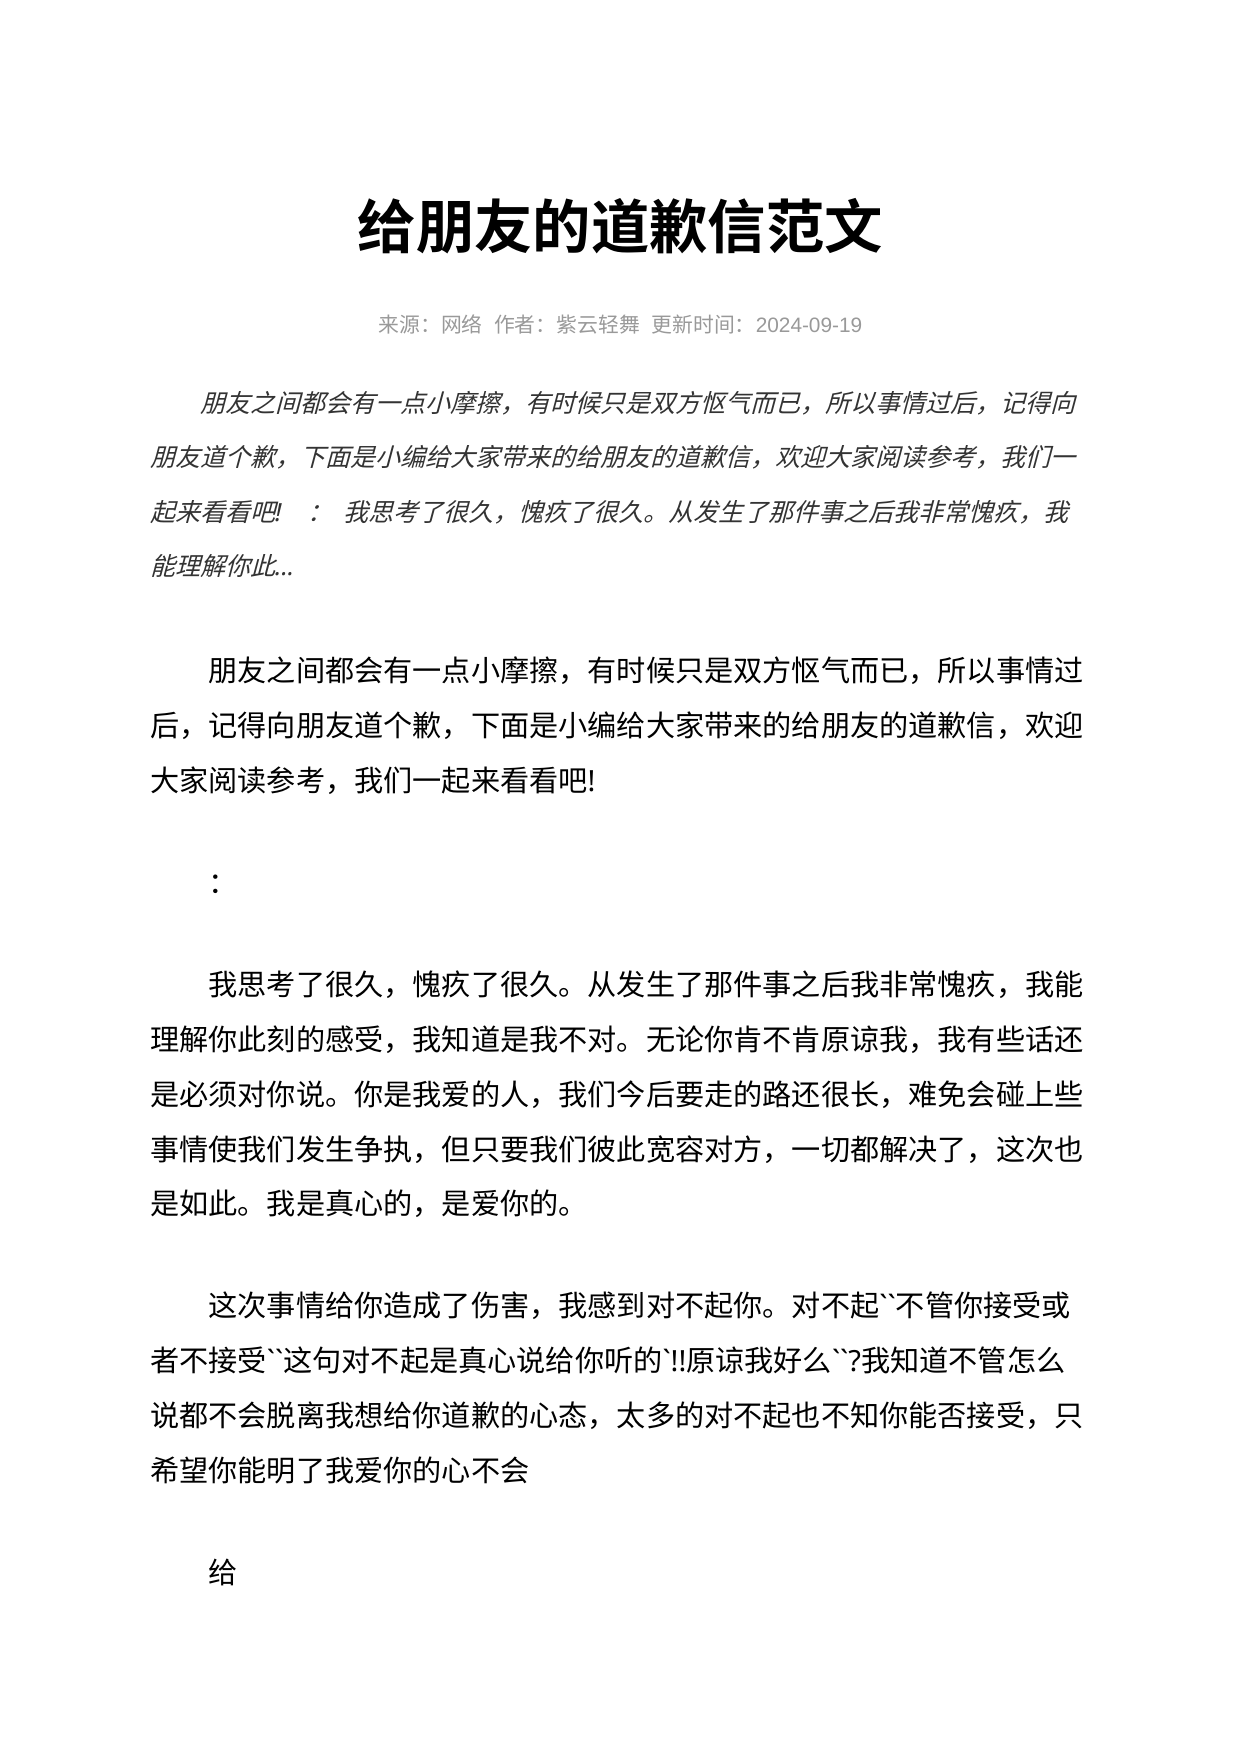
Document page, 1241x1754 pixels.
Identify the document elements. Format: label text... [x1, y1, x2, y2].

text 这次事情给你造成了伤害，我感到对不起你。对不起``不管你接受或者不接受``这句对不起是真心说给你听的`!!原谅我好么``?我知道不管怎么说都不会脱离我想给你道歉的心态，太多的对不起也不知你能否接受，只希望你能明了我爱你的心不会 [150, 1283, 1090, 1490]
subtitle 给朋友的道歉信范文 [150, 181, 1090, 266]
text 我思考了很久，愧疚了很久。从发生了那件事之后我非常愧疚，我能理解你此刻的感受，我知道是我不对。无论你肯不肯原谅我，我有些话还是必须对你说。你是我爱的人，我们今后要走的路还很长，难免会碰上些事情使我们发生争执，但只要我们彼此宽容对方，一切都解决了，这次也是如此。我是真心的，是爱你的。 [150, 961, 1090, 1223]
text ： [150, 859, 1090, 902]
text 来源：网络 作者：紫云轻舞 更新时间：2024-09-19 [150, 313, 1090, 337]
text 朋友之间都会有一点小摩擦，有时候只是双方怄气而已，所以事情过后，记得向朋友道个歉，下面是小编给大家带来的给朋友的道歉信，欢迎大家阅读参考，我们一起来看看吧! ： 我思考了很久，愧疚了很久。从发生了那件事之后我非常愧疚，我能理解你此... [150, 383, 1090, 583]
text 给 [150, 1549, 1090, 1592]
text 朋友之间都会有一点小摩擦，有时候只是双方怄气而已，所以事情过后，记得向朋友道个歉，下面是小编给大家带来的给朋友的道歉信，欢迎大家阅读参考，我们一起来看看吧! [150, 648, 1090, 800]
